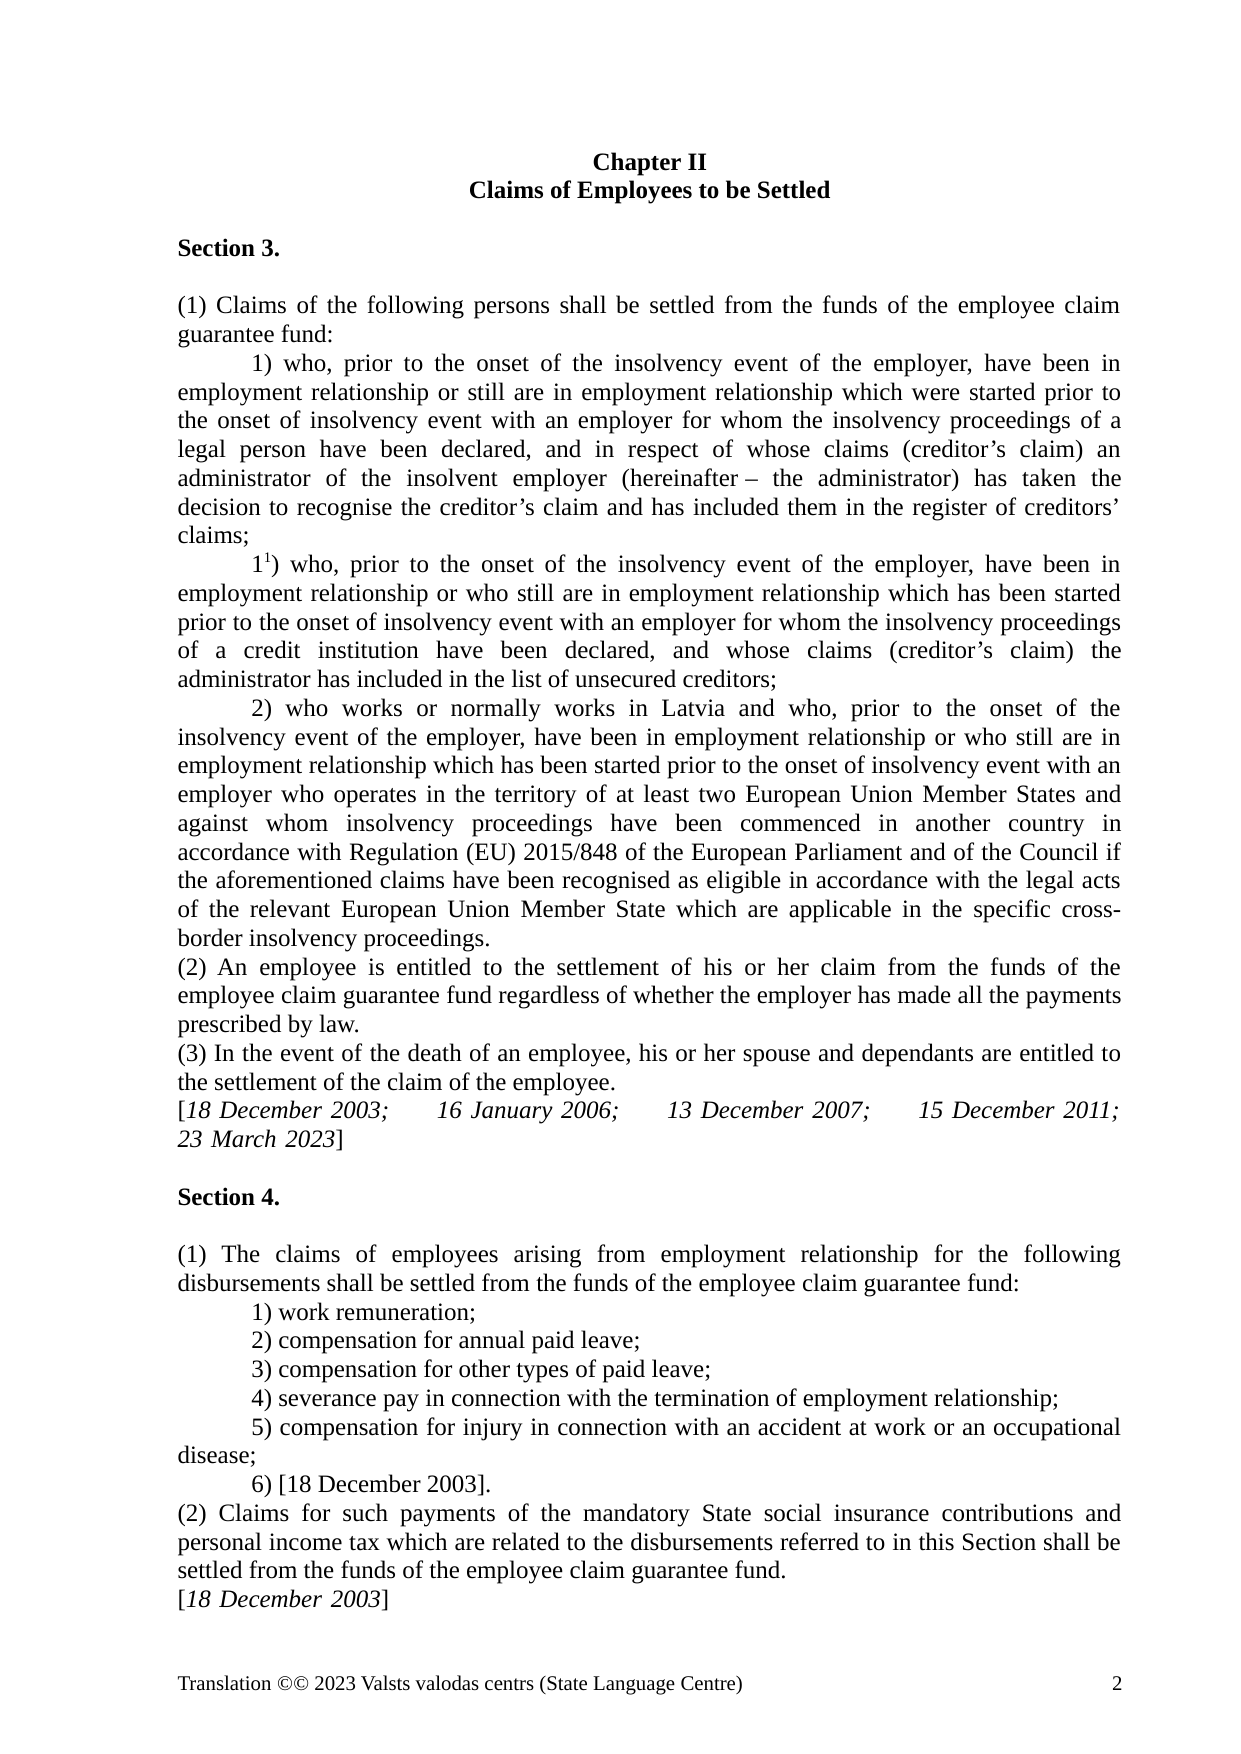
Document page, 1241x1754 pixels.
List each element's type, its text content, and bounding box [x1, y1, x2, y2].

text 6) [18 December 2003]. [177, 1469, 1122, 1498]
text Section 3. [177, 233, 1122, 262]
text 4) severance pay in connection with the termination of employment relationship; [177, 1383, 1122, 1412]
text (2) An employee is entitled to the settlement of his or her claim from the funds of the employee claim guarantee fund regardless of whether the employer has made all the payments prescribed by law. [177, 952, 1122, 1038]
text (1) Claims of the following persons shall be settled from the funds of the employee claim guarantee fund: [177, 291, 1122, 348]
text 1) work remuneration; [177, 1297, 1122, 1326]
text Claims of Employees to be Settled [177, 176, 1122, 204]
text 3) compensation for other types of paid leave; [177, 1354, 1122, 1383]
text (3) In the event of the death of an employee, his or her spouse and dependants are entitled to the settlement of the claim of the employee. [177, 1038, 1122, 1096]
text 1) who, prior to the onset of the insolvency event of the employer, have been in employment relationship or still are in employment relationship which were started prior to the onset of insolvency event with an employer for whom the insolvency proceedings of a legal person have been declared, and in respect of whose claims (creditor’s claim) an administrator of the insolvent employer (hereinafter – the administrator) has taken the decision to recognise the creditor’s claim and has included them in the register of creditors’ claims; [177, 348, 1122, 549]
text (2) Claims for such payments of the mandatory State social insurance contributions and personal income tax which are related to the disbursements referred to in this Section shall be settled from the funds of the employee claim guarantee fund. [177, 1498, 1122, 1584]
text 5) compensation for injury in connection with an accident at work or an occupational disease; [177, 1412, 1122, 1469]
text (1) The claims of employees arising from employment relationship for the following disbursements shall be settled from the funds of the employee claim guarantee fund: [177, 1239, 1122, 1297]
text 2) compensation for annual paid leave; [177, 1326, 1122, 1354]
text Section 4. [177, 1182, 1122, 1211]
text 11) who, prior to the onset of the insolvency event of the employer, have been in employment relationship or who still are in employment relationship which has been started prior to the onset of insolvency event with an employer for whom the insolvency proceedings of a credit institution have been declared, and whose claims (creditor’s claim) the administrator has included in the list of unsecured creditors; [177, 549, 1122, 693]
text [18 December 2003; 16 January 2006; 13 December 2007; 15 December 2011; 23 March 2023] [177, 1096, 1122, 1153]
text Chapter II [177, 147, 1122, 176]
text 2) who works or normally works in Latvia and who, prior to the onset of the insolvency event of the employer, have been in employment relationship or who still are in employment relationship which has been started prior to the onset of insolvency event with an employer who operates in the territory of at least two European Union Member States and against whom insolvency proceedings have been commenced in another country in accordance with Regulation (EU) 2015/848 of the European Parliament and of the Council if the aforementioned claims have been recognised as eligible in accordance with the legal acts of the relevant European Union Member State which are applicable in the specific cross-border insolvency proceedings. [177, 693, 1122, 952]
text [18 December 2003] [177, 1584, 1122, 1613]
